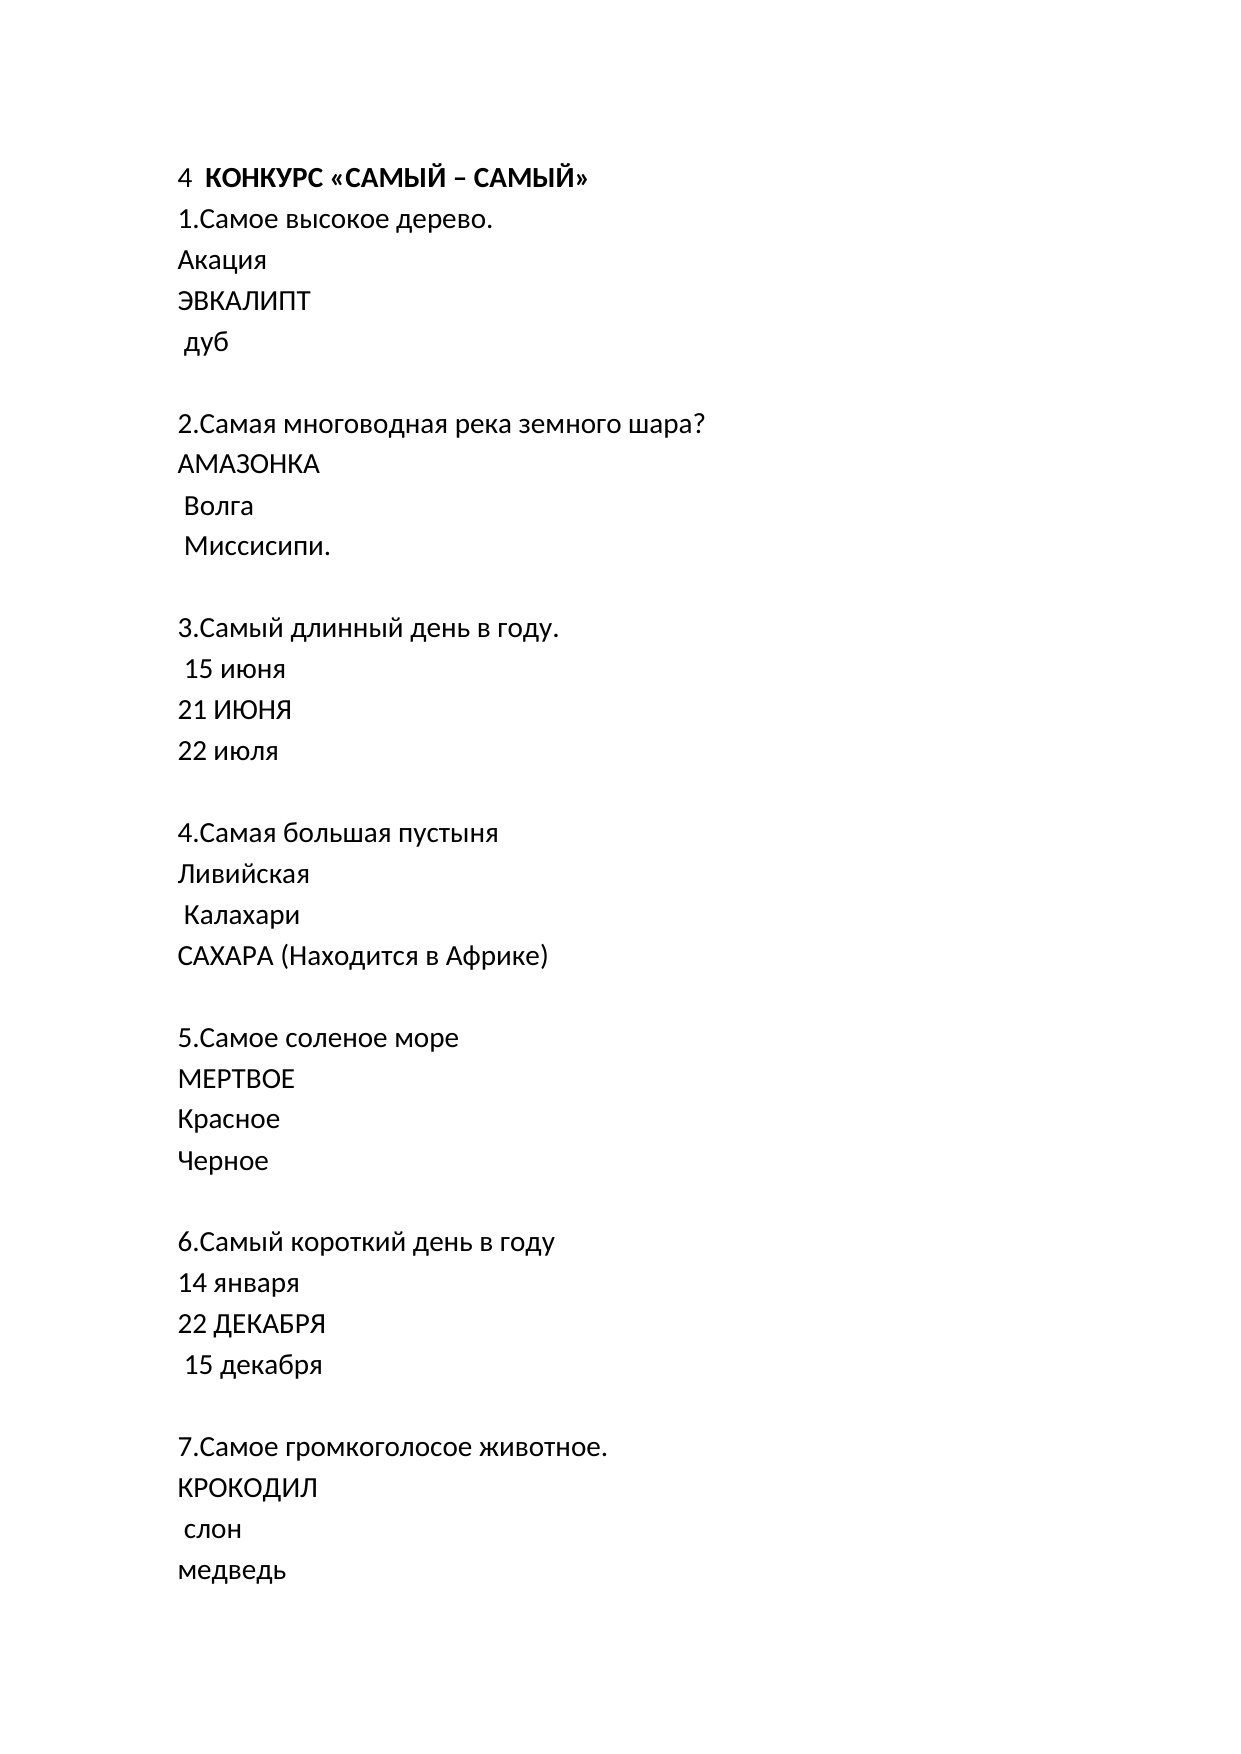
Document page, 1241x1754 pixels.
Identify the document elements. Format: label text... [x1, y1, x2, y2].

text 15 декабря [177, 1346, 1152, 1382]
text 5.Самое соленое море [177, 1019, 1152, 1054]
text МЕРТВОЕ [177, 1060, 1152, 1095]
text дуб [177, 323, 1152, 358]
text 22 июля [177, 732, 1152, 768]
text САХАРА (Находится в Африке) [177, 937, 1152, 972]
text 4 КОНКУРС «САМЫЙ – САМЫЙ» [177, 159, 1152, 195]
text Калахари [177, 896, 1152, 932]
text АМАЗОНКА [177, 446, 1152, 481]
text Акация [177, 241, 1152, 277]
text КРОКОДИЛ [177, 1469, 1152, 1505]
text 1.Самое высокое дерево. [177, 200, 1152, 236]
text Черное [177, 1142, 1152, 1177]
text 3.Самый длинный день в году. [177, 609, 1152, 645]
text 21 ИЮНЯ [177, 691, 1152, 727]
text слон [177, 1510, 1152, 1546]
text Красное [177, 1101, 1152, 1136]
text Волга [177, 487, 1152, 522]
text 22 ДЕКАБРЯ [177, 1305, 1152, 1341]
text 14 января [177, 1264, 1152, 1300]
text 2.Самая многоводная река земного шара? [177, 405, 1152, 440]
text ЭВКАЛИПТ [177, 282, 1152, 317]
text 15 июня [177, 650, 1152, 686]
text 7.Самое громкоголосое животное. [177, 1428, 1152, 1464]
text 4.Самая большая пустыня [177, 814, 1152, 850]
text 6.Самый короткий день в году [177, 1223, 1152, 1259]
text медведь [177, 1551, 1152, 1587]
text Ливийская [177, 855, 1152, 891]
text Миссисипи. [177, 527, 1152, 563]
